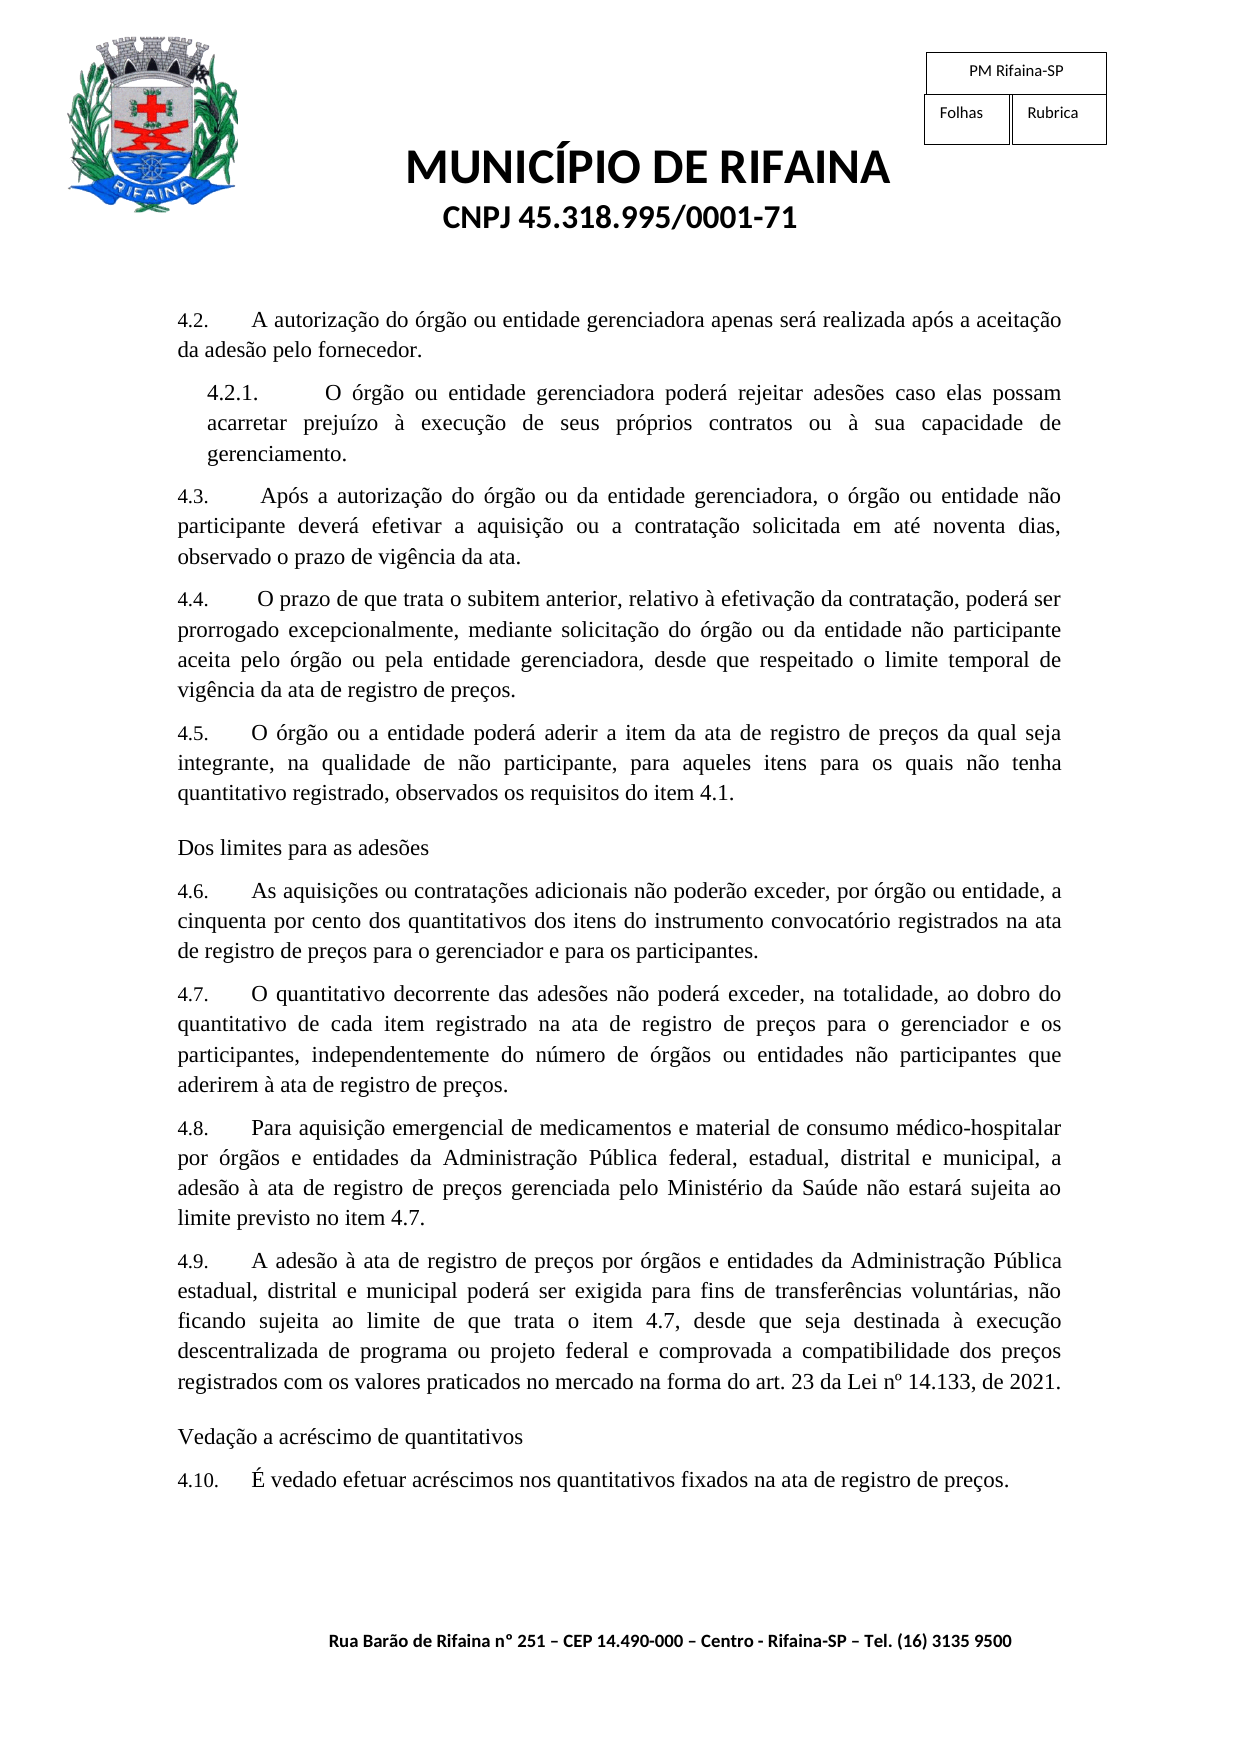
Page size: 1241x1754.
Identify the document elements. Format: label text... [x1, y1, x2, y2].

text A autorização do órgão ou entidade gerenciadora apenas será realizada após a aceitação da adesão pelo fornecedor. [177, 306, 1063, 363]
text O órgão ou a entidade poderá aderir a item da ata de registro de preços da qual seja integrante, na qualidade de não participante, para aqueles itens para os quais não tenha quantitativo registrado, observados os requisitos do item 4.1. [177, 719, 1063, 806]
text Para aquisição emergencial de medicamentos e material de consumo médico-hospitalar por órgãos e entidades da Administração Pública federal, estadual, distrital e municipal, a adesão à ata de registro de preços gerenciada pelo Ministério da Saúde não estará sujeita ao limite previsto no item 4.7. [177, 1114, 1063, 1231]
text Após a autorização do órgão ou da entidade gerenciadora, o órgão ou entidade não participante deverá efetivar a aquisição ou a contratação solicitada em até noventa dias, observado o prazo de vigência da ata. [177, 482, 1063, 569]
text O órgão ou entidade gerenciadora poderá rejeitar adesões caso elas possam acarretar prejuízo à execução de seus próprios contratos ou à sua capacidade de gerenciamento. [207, 379, 1063, 466]
text Vedação a acréscimo de quantitativos [177, 1423, 1063, 1449]
text É vedado efetuar acréscimos nos quantitativos fixados na ata de registro de preços. [177, 1466, 1063, 1492]
picture [66, 34, 238, 213]
text A adesão à ata de registro de preços por órgãos e entidades da Administração Pública estadual, distrital e municipal poderá ser exigida para fins de transferências voluntárias, não ficando sujeita ao limite de que trata o item 4.7, desde que seja destinada à execução descentralizada de programa ou projeto federal e comprovada a compatibilidade dos preços registrados com os valores praticados no mercado na forma do art. 23 da Lei nº 14.133, de 2021. [177, 1247, 1063, 1394]
text O prazo de que trata o subitem anterior, relativo à efetivação da contratação, poderá ser prorrogado excepcionalmente, mediante solicitação do órgão ou da entidade não participante aceita pelo órgão ou pela entidade gerenciadora, desde que respeitado o limite temporal de vigência da ata de registro de preços. [177, 586, 1063, 702]
text As aquisições ou contratações adicionais não poderão exceder, por órgão ou entidade, a cinquenta por cento dos quantitativos dos itens do instrumento convocatório registrados na ata de registro de preços para o gerenciador e para os participantes. [177, 877, 1063, 964]
text O quantitativo decorrente das adesões não poderá exceder, na totalidade, ao dobro do quantitativo de cada item registrado na ata de registro de preços para o gerenciador e os participantes, independentemente do número de órgãos ou entidades não participantes que aderirem à ata de registro de preços. [177, 980, 1063, 1097]
text Dos limites para as adesões [177, 834, 1063, 861]
